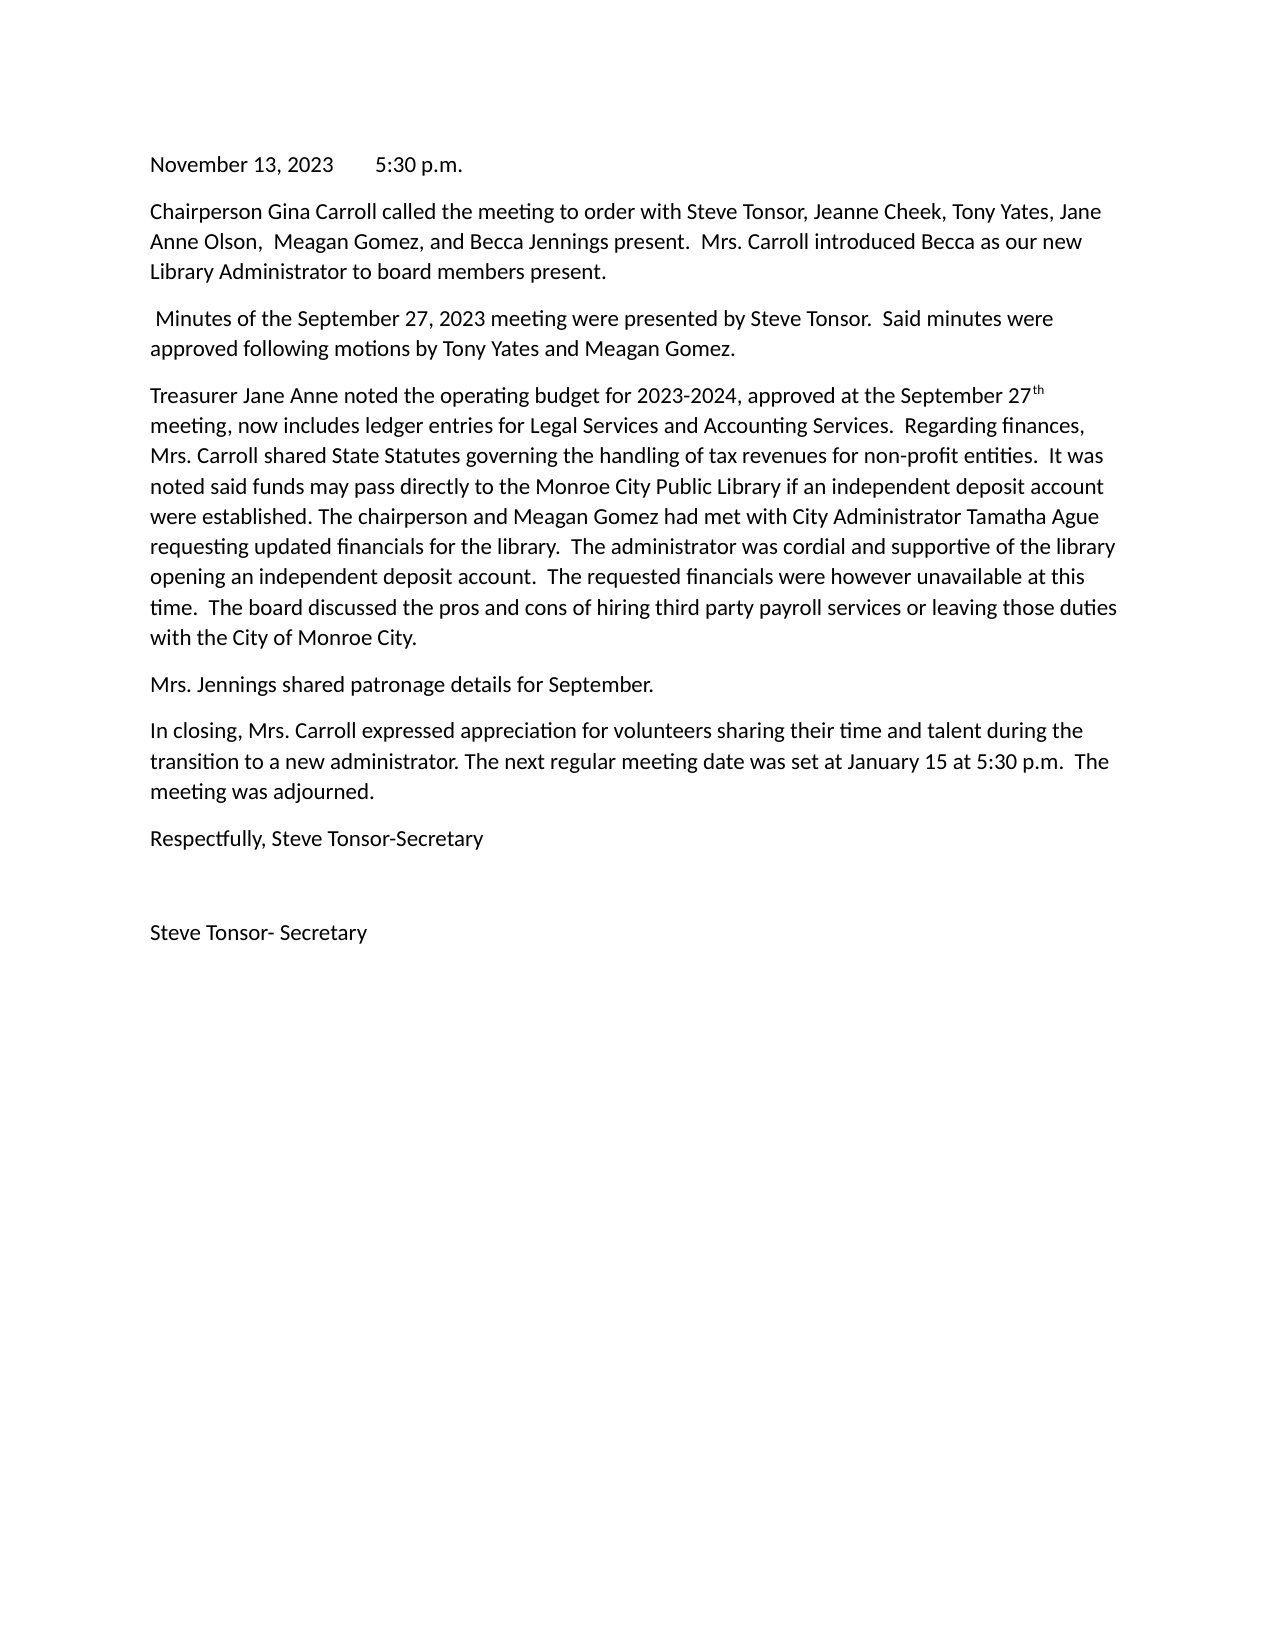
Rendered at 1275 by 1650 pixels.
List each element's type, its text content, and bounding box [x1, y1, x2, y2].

text Mrs. Jennings shared patronage details for September. [150, 670, 1125, 698]
text November 13, 2023 5:30 p.m. [150, 150, 1125, 178]
text Minutes of the September 27, 2023 meeting were presented by Steve Tonsor. Said minutes were approved following motions by Tony Yates and Meagan Gomez. [150, 304, 1125, 362]
text Respectfully, Steve Tonsor-Secretary [150, 824, 1125, 852]
text Treasurer Jane Anne noted the operating budget for 2023-2024, approved at the September 27th meeting, now includes ledger entries for Legal Services and Accounting Services. Regarding finances, Mrs. Carroll shared State Statutes governing the handling of tax revenues for non-profit entities. It was noted said funds may pass directly to the Monroe City Public Library if an independent deposit account were established. The chairperson and Meagan Gomez had met with City Administrator Tamatha Ague requesting updated financials for the library. The administrator was cordial and supportive of the library opening an independent deposit account. The requested financials were however unavailable at this time. The board discussed the pros and cons of hiring third party payroll services or leaving those duties with the City of Monroe City. [150, 381, 1125, 651]
text Steve Tonsor- Secretary [150, 918, 1125, 946]
text Chairperson Gina Carroll called the meeting to order with Steve Tonsor, Jeanne Cheek, Tony Yates, Jane Anne Olson, Meagan Gomez, and Becca Jennings present. Mrs. Carroll introduced Becca as our new Library Administrator to board members present. [150, 197, 1125, 285]
text In closing, Mrs. Carroll expressed appreciation for volunteers sharing their time and talent during the transition to a new administrator. The next regular meeting date was set at January 15 at 5:30 p.m. The meeting was adjourned. [150, 717, 1125, 805]
